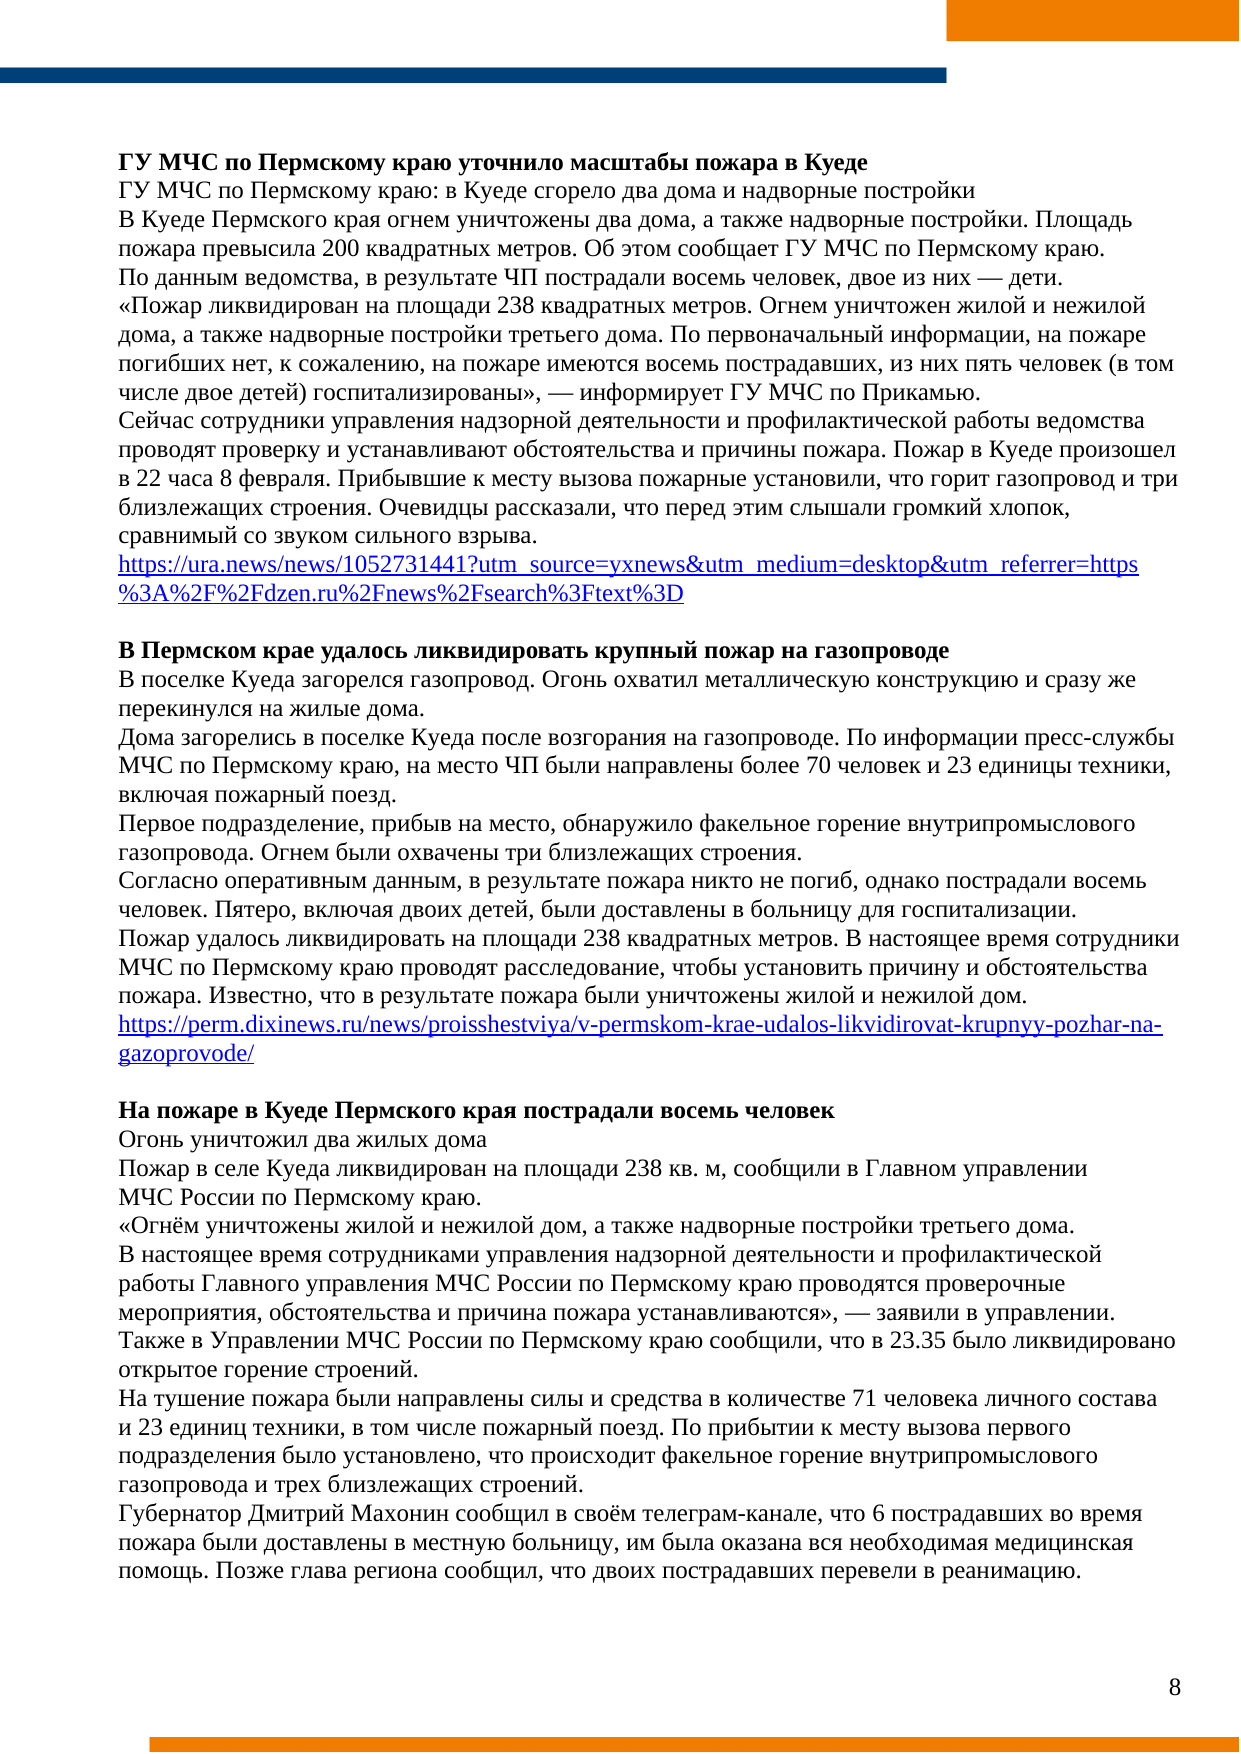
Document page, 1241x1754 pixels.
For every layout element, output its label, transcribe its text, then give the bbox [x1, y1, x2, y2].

text В Куеде Пермского края огнем уничтожены два дома, а также надворные постройки. Площадь пожара превысила 200 квадратных метров. Об этом сообщает ГУ МЧС по Пермскому краю. По данным ведомства, в результате ЧП пострадали восемь человек, двое из них — дети. [118, 204, 1181, 291]
text Дома загорелись в поселке Куеда после возгорания на газопроводе. По информации пресс-службы МЧС по Пермскому краю, на место ЧП были направлены более 70 человек и 23 единицы техники, включая пожарный поезд. [118, 722, 1181, 808]
subtitle На пожаре в Куеде Пермского края пострадали восемь человек [118, 1096, 1181, 1124]
text В Пермском крае удалось ликвидировать крупный пожар на газопроводе [118, 636, 1181, 664]
picture [6, 1625, 1239, 1752]
text Пожар в селе Куеда ликвидирован на площади 238 кв. м, сообщили в Главном управлении МЧС России по Пермскому краю. [118, 1153, 1181, 1211]
text https://ura.news/news/1052731441?utm_source=yxnews&utm_medium=desktop&utm_referrer=https%3A%2F%2Fdzen.ru%2Fnews%2Fsearch%3Ftext%3D [118, 549, 1181, 607]
text В поселке Куеда загорелся газопровод. Огонь охватил металлическую конструкцию и сразу же перекинулся на жилые дома. [118, 664, 1181, 722]
subtitle ГУ МЧС по Пермскому краю уточнило масштабы пожара в Куеде [118, 147, 1181, 176]
text «Огнём уничтожены жилой и нежилой дом, а также надворные постройки третьего дома. В настоящее время сотрудниками управления надзорной деятельности и профилактической работы Главного управления МЧС России по Пермскому краю проводятся проверочные мероприятия, обстоятельства и причина пожара устанавливаются», — заявили в управлении. [118, 1211, 1181, 1326]
text Сейчас сотрудники управления надзорной деятельности и профилактической работы ведомства проводят проверку и устанавливают обстоятельства и причины пожара. Пожар в Куеде произошел в 22 часа 8 февраля. Прибывшие к месту вызова пожарные установили, что горит газопровод и три близлежащих строения. Очевидцы рассказали, что перед этим слышали громкий хлопок, сравнимый со звуком сильного взрыва. [118, 406, 1181, 549]
text https://perm.dixinews.ru/news/proisshestviya/v-permskom-krae-udalos-likvidirovat-krupnyy-pozhar-na-gazoprovode/ [118, 1009, 1181, 1067]
text Также в Управлении МЧС России по Пермскому краю сообщили, что в 23.35 было ликвидировано открытое горение строений. [118, 1326, 1181, 1383]
picture [0, 0, 1239, 128]
text ГУ МЧС по Пермскому краю: в Куеде сгорело два дома и надворные постройки [118, 176, 1181, 204]
text Огонь уничтожил два жилых дома [118, 1124, 1181, 1153]
text Пожар удалось ликвидировать на площади 238 квадратных метров. В настоящее время сотрудники МЧС по Пермскому краю проводят расследование, чтобы установить причину и обстоятельства пожара. Известно, что в результате пожара были уничтожены жилой и нежилой дом. [118, 923, 1181, 1009]
text Первое подразделение, прибыв на место, обнаружило факельное горение внутрипромыслового газопровода. Огнем были охвачены три близлежащих строения. [118, 808, 1181, 866]
text «Пожар ликвидирован на площади 238 квадратных метров. Огнем уничтожен жилой и нежилой дома, а также надворные постройки третьего дома. По первоначальный информации, на пожаре погибших нет, к сожалению, на пожаре имеются восемь пострадавших, из них пять человек (в том числе двое детей) госпитализированы», — информирует ГУ МЧС по Прикамью. [118, 291, 1181, 406]
text Губернатор Дмитрий Махонин сообщил в своём телеграм-канале, что 6 пострадавших во время пожара были доставлены в местную больницу, им была оказана вся необходимая медицинская помощь. Позже глава региона сообщил, что двоих пострадавших перевели в реанимацию. [118, 1498, 1181, 1584]
text На тушение пожара были направлены силы и средства в количестве 71 человека личного состава и 23 единиц техники, в том числе пожарный поезд. По прибытии к месту вызова первого подразделения было установлено, что происходит факельное горение внутрипромыслового газопровода и трех близлежащих строений. [118, 1383, 1181, 1498]
text Согласно оперативным данным, в результате пожара никто не погиб, однако пострадали восемь человек. Пятеро, включая двоих детей, были доставлены в больницу для госпитализации. [118, 866, 1181, 923]
